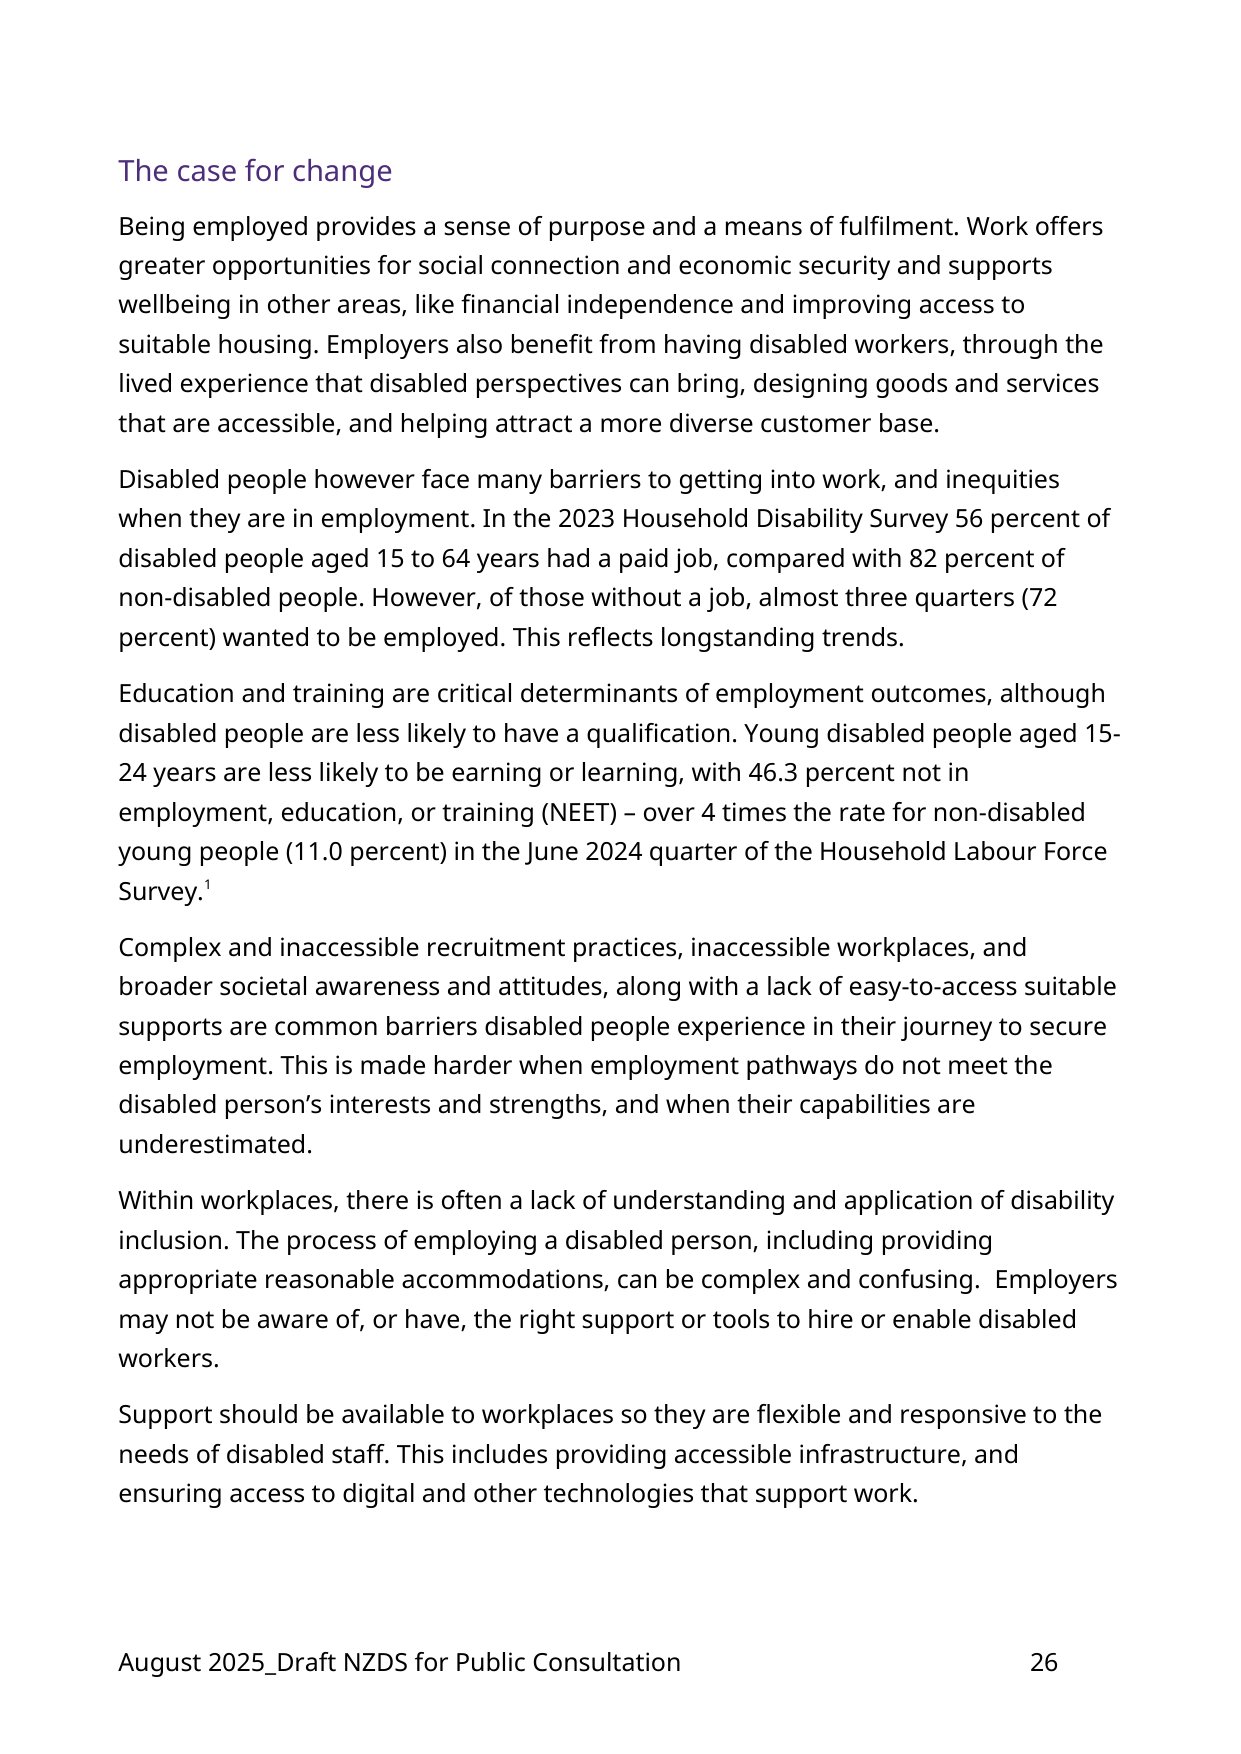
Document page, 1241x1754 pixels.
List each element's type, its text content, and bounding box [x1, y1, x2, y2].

subtitle The case for change [118, 150, 1122, 190]
text Education and training are critical determinants of employment outcomes, although disabled people are less likely to have a qualification. Young disabled people aged 15-24 years are less likely to be earning or learning, with 46.3 percent not in employment, education, or training (NEET) – over 4 times the rate for non-disabled young people (11.0 percent) in the June 2024 quarter of the Household Labour Force Survey.1 [118, 676, 1122, 907]
text Complex and inaccessible recruitment practices, inaccessible workplaces, and broader societal awareness and attitudes, along with a lack of easy-to-access suitable supports are common barriers disabled people experience in their journey to secure employment. This is made harder when employment pathways do not meet the disabled person’s interests and strengths, and when their capabilities are underestimated. [118, 929, 1122, 1161]
text Being employed provides a sense of purpose and a means of fulfilment. Work offers greater opportunities for social connection and economic security and supports wellbeing in other areas, like financial independence and improving access to suitable housing. Employers also benefit from having disabled workers, through the lived experience that disabled perspectives can bring, designing goods and services that are accessible, and helping attract a more diverse customer base. [118, 208, 1122, 439]
text Within workplaces, there is often a lack of understanding and application of disability inclusion. The process of employing a disabled person, including providing appropriate reasonable accommodations, can be complex and confusing. Employers may not be aware of, or have, the right support or tools to hire or enable disabled workers. [118, 1183, 1122, 1375]
text Disabled people however face many barriers to getting into work, and inequities when they are in employment. In the 2023 Household Disability Survey 56 percent of disabled people aged 15 to 64 years had a paid job, compared with 82 percent of non-disabled people. However, of those without a job, almost three quarters (72 percent) wanted to be employed. This reflects longstanding trends. [118, 462, 1122, 654]
text Support should be available to workplaces so they are flexible and responsive to the needs of disabled staff. This includes providing accessible infrastructure, and ensuring access to digital and other technologies that support work. [118, 1397, 1122, 1510]
